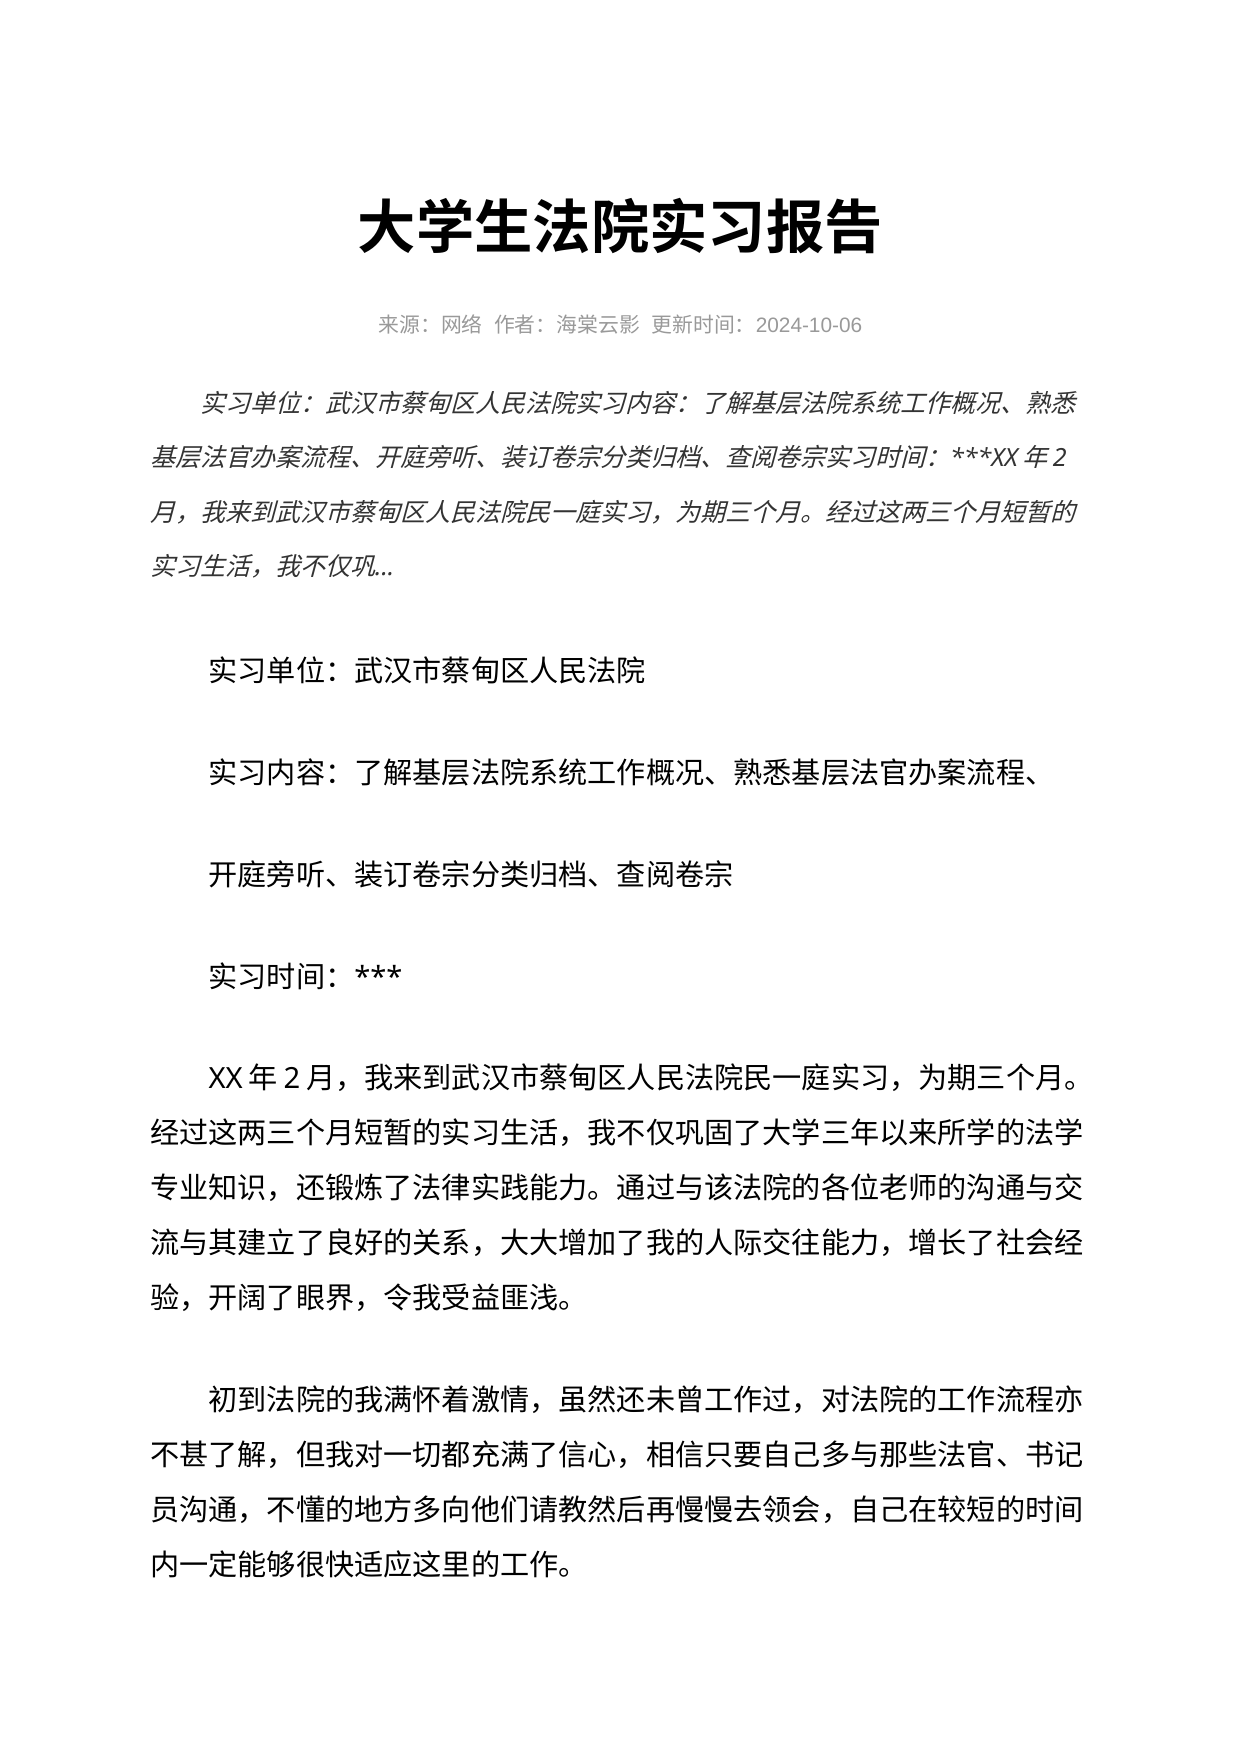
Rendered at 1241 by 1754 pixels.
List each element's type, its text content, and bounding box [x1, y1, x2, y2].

text 实习内容：了解基层法院系统工作概况、熟悉基层法官办案流程、 [150, 749, 1090, 792]
text 实习时间：*** [150, 953, 1090, 996]
text 开庭旁听、装订卷宗分类归档、查阅卷宗 [150, 851, 1090, 894]
text 初到法院的我满怀着激情，虽然还未曾工作过，对法院的工作流程亦不甚了解，但我对一切都充满了信心，相信只要自己多与那些法官、书记员沟通，不懂的地方多向他们请教然后再慢慢去领会，自己在较短的时间内一定能够很快适应这里的工作。 [150, 1377, 1090, 1583]
text XX年2月，我来到武汉市蔡甸区人民法院民一庭实习，为期三个月。经过这两三个月短暂的实习生活，我不仅巩固了大学三年以来所学的法学专业知识，还锻炼了法律实践能力。通过与该法院的各位老师的沟通与交流与其建立了良好的关系，大大增加了我的人际交往能力，增长了社会经验，开阔了眼界，令我受益匪浅。 [150, 1055, 1090, 1317]
text 实习单位：武汉市蔡甸区人民法院 [150, 648, 1090, 690]
subtitle 大学生法院实习报告 [150, 181, 1090, 266]
text 来源：网络 作者：海棠云影 更新时间：2024-10-06 [150, 313, 1090, 337]
text 实习单位：武汉市蔡甸区人民法院实习内容：了解基层法院系统工作概况、熟悉基层法官办案流程、开庭旁听、装订卷宗分类归档、查阅卷宗实习时间：***XX年2月，我来到武汉市蔡甸区人民法院民一庭实习，为期三个月。经过这两三个月短暂的实习生活，我不仅巩... [150, 383, 1090, 583]
